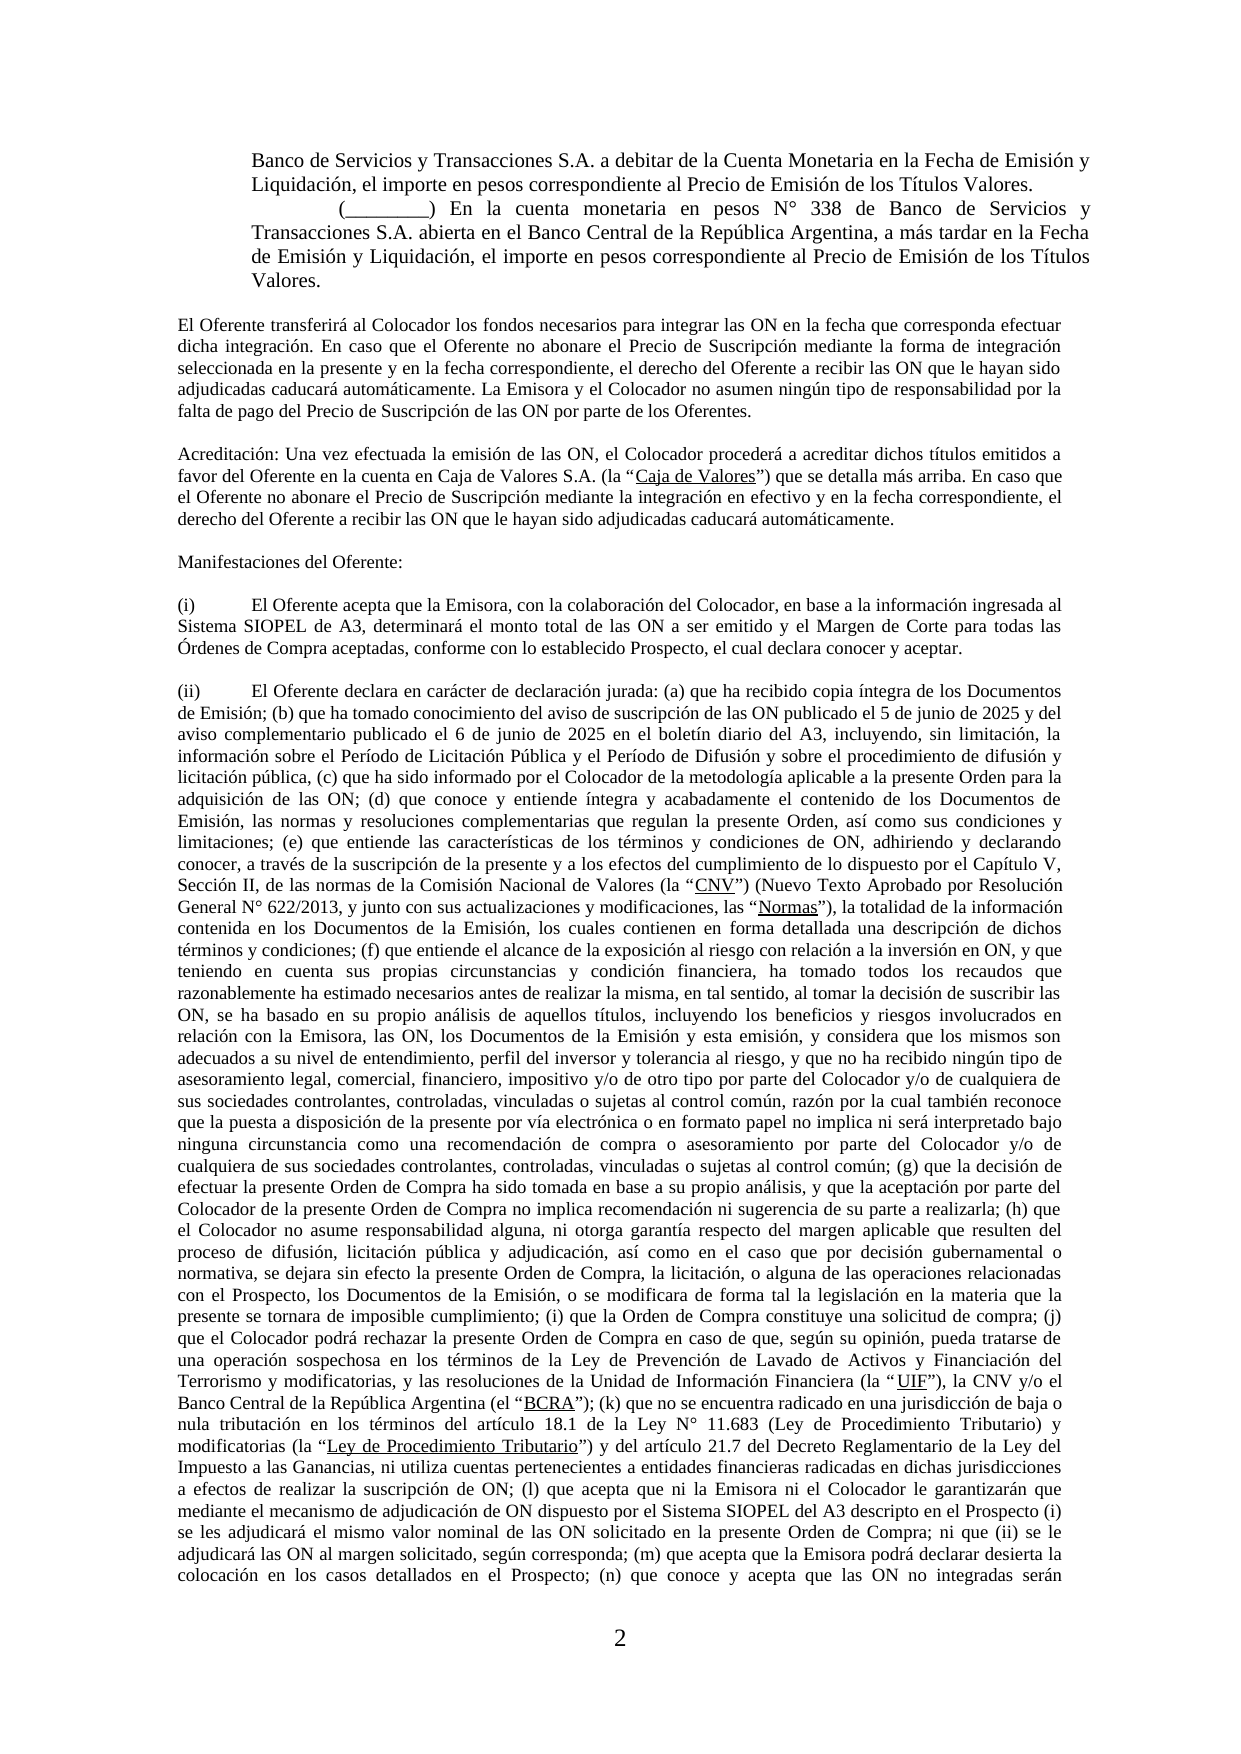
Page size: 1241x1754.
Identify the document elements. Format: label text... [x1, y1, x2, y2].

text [177, 680, 1063, 1586]
text El Oferente transferirá al Colocador los fondos necesarios para integrar las ON en la fecha que corresponda efectuar dicha integración. En caso que el Oferente no abonare el Precio de Suscripción mediante la forma de integración seleccionada en la presente y en la fecha correspondiente, el derecho del Oferente a recibir las ON que le hayan sido adjudicadas caducará automáticamente. La Emisora y el Colocador no asumen ningún tipo de responsabilidad por la falta de pago del Precio de Suscripción de las ON por parte de los Oferentes. [177, 313, 1063, 421]
text (________) En la cuenta monetaria en pesos N° 338 de Banco de Servicios y Transacciones S.A. abierta en el Banco Central de la República Argentina, a más tardar en la Fecha de Emisión y Liquidación, el importe en pesos correspondiente al Precio de Emisión de los Títulos Valores. [251, 196, 1091, 292]
text Acreditación: Una vez efectuada la emisión de las ON, el Colocador procederá a acreditar dichos títulos emitidos a favor del Oferente en la cuenta en Caja de Valores S.A. (la “Caja de Valores”) que se detalla más arriba. En caso que el Oferente no abonare el Precio de Suscripción mediante la integración en efectivo y en la fecha correspondiente, el derecho del Oferente a recibir las ON que le hayan sido adjudicadas caducará automáticamente. [177, 443, 1063, 529]
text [251, 148, 1091, 196]
text (i) El Oferente acepta que la Emisora, con la colaboración del Colocador, en base a la información ingresada al Sistema SIOPEL de A3, determinará el monto total de las ON a ser emitido y el Margen de Corte para todas las Órdenes de Compra aceptadas, conforme con lo establecido Prospecto, el cual declara conocer y aceptar. [177, 594, 1063, 658]
text Manifestaciones del Oferente: [177, 551, 1063, 572]
